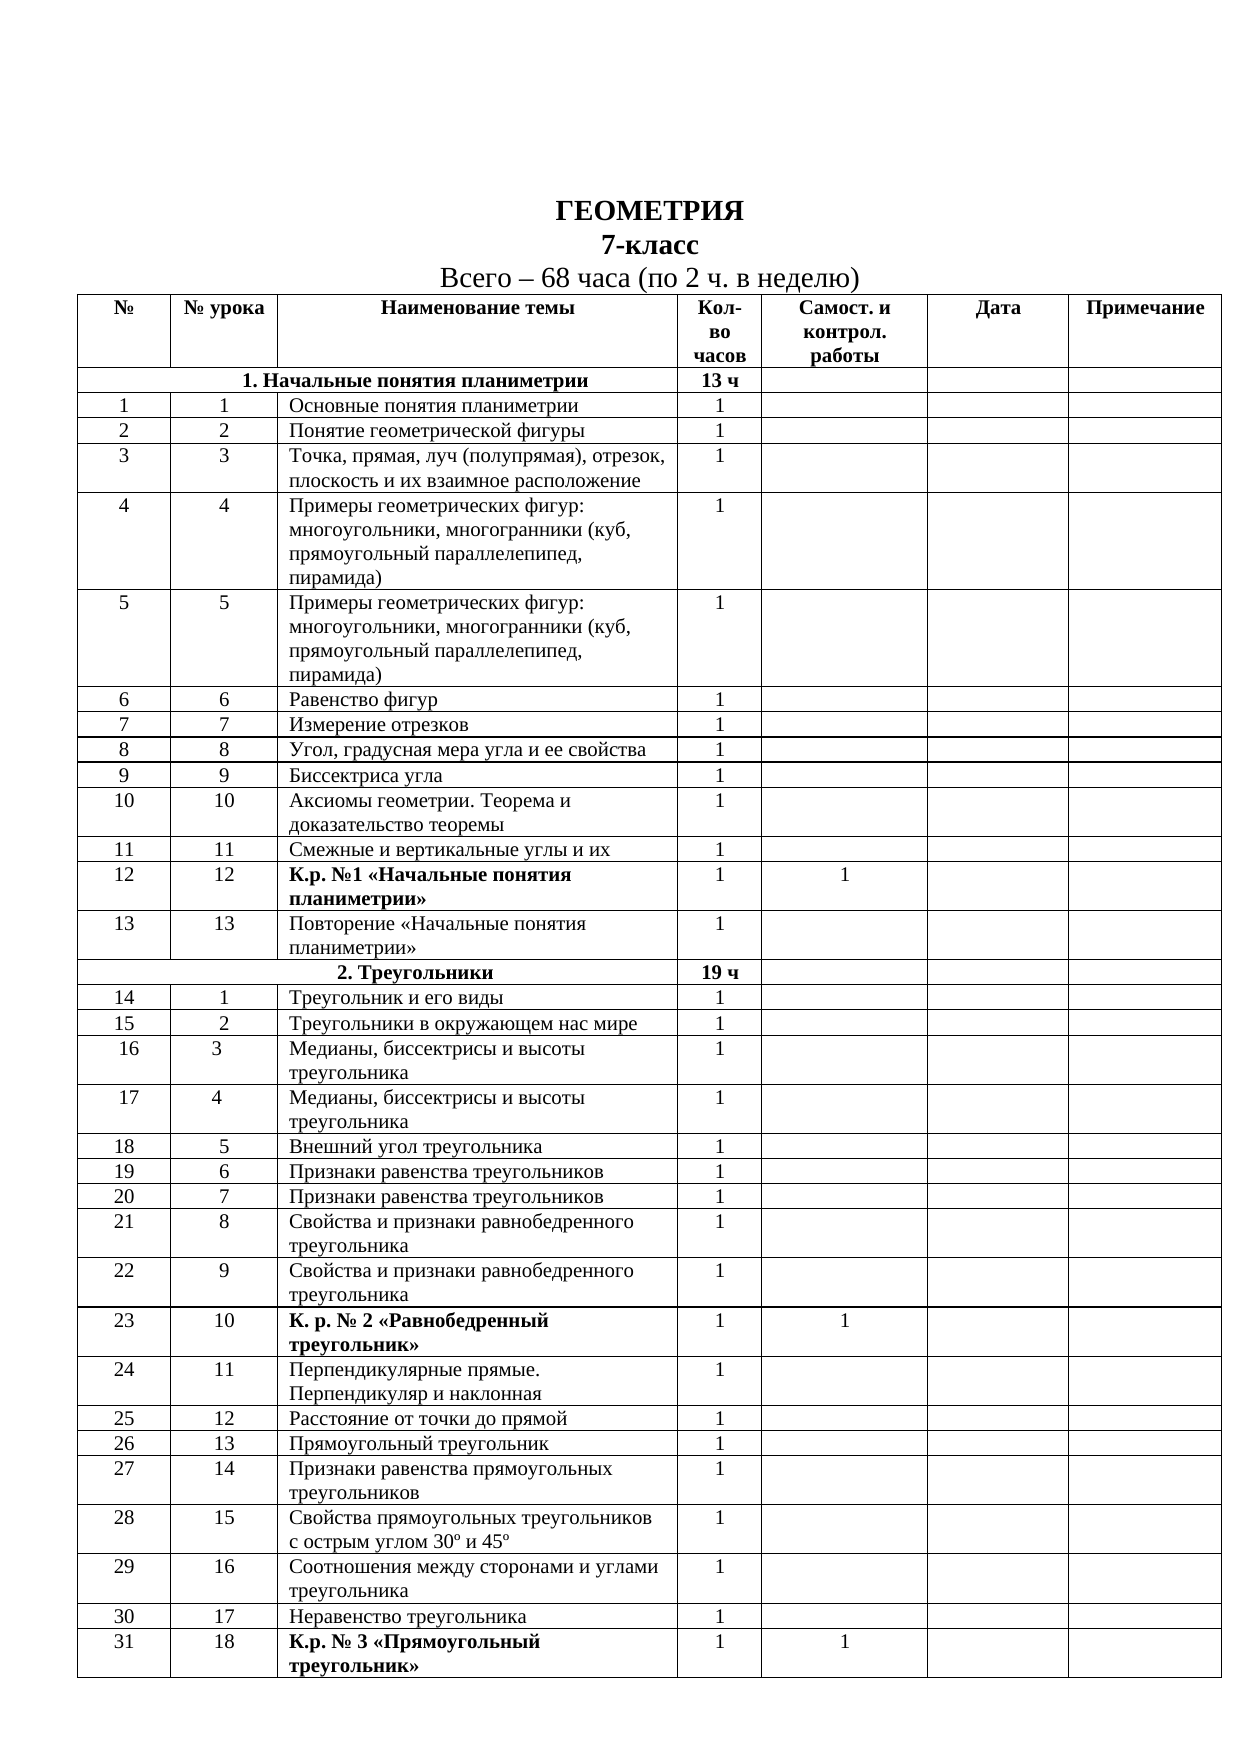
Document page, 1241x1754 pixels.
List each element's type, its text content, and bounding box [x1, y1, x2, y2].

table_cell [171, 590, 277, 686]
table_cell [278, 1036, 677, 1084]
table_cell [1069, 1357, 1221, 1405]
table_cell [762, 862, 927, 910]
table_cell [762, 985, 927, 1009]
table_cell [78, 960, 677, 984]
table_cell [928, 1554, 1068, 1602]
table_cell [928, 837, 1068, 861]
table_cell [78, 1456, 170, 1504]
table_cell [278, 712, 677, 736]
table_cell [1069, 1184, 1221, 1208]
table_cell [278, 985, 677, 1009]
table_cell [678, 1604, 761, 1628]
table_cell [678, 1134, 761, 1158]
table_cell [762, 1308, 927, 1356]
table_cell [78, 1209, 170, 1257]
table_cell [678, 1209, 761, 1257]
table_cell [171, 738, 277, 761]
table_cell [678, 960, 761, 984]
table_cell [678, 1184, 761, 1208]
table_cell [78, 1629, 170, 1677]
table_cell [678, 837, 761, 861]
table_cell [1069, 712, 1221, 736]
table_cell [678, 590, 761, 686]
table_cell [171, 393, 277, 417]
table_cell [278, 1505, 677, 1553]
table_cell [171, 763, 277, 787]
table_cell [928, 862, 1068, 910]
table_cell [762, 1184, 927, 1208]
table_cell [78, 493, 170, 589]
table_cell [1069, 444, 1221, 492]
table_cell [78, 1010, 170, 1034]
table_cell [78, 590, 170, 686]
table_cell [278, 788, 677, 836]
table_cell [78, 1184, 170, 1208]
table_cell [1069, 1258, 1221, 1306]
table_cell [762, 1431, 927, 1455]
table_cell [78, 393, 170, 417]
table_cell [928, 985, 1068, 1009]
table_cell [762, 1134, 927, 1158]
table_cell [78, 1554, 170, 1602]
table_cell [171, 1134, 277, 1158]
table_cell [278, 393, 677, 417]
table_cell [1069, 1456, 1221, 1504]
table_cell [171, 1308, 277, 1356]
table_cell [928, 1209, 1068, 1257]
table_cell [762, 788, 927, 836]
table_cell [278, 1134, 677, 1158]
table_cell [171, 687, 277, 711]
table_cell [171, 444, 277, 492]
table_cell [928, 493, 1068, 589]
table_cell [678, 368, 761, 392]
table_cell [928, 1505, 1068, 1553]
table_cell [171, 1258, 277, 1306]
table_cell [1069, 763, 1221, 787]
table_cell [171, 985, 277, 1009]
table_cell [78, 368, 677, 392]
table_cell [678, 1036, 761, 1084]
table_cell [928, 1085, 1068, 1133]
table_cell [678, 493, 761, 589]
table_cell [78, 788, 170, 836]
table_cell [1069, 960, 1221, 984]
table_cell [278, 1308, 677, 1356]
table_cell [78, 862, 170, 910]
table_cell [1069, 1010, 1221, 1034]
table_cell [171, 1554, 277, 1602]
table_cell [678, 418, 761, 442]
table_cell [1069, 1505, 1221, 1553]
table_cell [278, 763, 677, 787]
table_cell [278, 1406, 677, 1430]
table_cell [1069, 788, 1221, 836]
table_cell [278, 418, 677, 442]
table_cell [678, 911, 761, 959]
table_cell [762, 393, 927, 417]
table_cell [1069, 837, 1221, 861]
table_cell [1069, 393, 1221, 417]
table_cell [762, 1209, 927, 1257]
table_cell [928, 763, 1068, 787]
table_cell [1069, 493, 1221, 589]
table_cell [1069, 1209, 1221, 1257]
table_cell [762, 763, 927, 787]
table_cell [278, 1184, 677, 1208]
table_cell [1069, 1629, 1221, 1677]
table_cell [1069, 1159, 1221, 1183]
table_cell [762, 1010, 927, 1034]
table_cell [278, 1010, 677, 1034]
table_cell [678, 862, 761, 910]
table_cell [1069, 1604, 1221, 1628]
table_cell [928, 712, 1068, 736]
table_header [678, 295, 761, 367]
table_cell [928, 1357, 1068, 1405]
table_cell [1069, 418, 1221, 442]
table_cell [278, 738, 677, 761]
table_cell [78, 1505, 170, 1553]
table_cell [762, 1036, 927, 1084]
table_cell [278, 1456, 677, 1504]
text Всего – 68 часа (по 2 ч. в неделю) [89, 260, 1211, 294]
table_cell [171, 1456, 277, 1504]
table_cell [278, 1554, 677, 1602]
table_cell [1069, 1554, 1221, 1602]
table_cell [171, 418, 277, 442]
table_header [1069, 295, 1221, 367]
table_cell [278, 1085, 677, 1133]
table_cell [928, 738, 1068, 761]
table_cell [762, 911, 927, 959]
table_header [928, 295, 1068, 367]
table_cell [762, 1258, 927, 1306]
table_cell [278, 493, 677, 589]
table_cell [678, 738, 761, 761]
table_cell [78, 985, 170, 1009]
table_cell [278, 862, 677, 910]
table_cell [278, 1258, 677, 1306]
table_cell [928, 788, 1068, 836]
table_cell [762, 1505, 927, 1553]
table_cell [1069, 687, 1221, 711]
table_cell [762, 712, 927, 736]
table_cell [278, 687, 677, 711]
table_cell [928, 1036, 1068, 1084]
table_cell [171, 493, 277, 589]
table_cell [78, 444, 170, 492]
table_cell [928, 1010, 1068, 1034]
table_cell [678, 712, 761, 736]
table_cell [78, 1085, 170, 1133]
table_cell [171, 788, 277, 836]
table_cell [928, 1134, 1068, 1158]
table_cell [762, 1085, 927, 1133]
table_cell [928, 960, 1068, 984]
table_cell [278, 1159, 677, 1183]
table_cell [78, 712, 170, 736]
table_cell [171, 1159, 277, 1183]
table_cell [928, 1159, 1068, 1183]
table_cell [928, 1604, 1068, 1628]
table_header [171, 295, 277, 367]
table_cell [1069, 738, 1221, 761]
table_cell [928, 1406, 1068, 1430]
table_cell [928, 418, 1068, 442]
text 7-класс [89, 227, 1211, 260]
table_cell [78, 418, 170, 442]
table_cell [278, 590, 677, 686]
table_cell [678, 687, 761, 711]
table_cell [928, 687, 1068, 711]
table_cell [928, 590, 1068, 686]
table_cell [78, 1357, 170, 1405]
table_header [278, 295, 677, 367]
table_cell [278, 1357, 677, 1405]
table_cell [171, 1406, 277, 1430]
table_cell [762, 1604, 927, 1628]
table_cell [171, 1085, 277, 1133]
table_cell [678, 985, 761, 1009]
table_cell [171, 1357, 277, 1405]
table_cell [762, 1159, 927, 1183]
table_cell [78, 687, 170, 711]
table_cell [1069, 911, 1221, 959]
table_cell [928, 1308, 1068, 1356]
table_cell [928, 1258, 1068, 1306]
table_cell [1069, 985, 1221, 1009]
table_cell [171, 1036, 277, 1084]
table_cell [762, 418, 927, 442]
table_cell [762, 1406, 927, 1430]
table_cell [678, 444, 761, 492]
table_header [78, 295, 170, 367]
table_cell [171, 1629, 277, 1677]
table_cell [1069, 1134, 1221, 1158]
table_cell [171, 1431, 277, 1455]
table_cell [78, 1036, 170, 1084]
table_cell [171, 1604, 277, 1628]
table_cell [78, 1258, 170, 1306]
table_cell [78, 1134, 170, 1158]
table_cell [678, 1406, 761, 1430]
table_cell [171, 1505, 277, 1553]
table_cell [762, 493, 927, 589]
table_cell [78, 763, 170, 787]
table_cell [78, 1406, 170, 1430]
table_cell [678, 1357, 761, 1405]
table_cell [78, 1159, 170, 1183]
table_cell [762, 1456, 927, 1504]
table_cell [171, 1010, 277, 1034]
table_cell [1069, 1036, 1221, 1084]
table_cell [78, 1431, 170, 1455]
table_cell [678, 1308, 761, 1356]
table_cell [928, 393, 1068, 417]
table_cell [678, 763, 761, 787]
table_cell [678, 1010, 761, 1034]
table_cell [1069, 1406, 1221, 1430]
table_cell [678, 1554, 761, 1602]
text ГЕОМЕТРИЯ [89, 193, 1211, 227]
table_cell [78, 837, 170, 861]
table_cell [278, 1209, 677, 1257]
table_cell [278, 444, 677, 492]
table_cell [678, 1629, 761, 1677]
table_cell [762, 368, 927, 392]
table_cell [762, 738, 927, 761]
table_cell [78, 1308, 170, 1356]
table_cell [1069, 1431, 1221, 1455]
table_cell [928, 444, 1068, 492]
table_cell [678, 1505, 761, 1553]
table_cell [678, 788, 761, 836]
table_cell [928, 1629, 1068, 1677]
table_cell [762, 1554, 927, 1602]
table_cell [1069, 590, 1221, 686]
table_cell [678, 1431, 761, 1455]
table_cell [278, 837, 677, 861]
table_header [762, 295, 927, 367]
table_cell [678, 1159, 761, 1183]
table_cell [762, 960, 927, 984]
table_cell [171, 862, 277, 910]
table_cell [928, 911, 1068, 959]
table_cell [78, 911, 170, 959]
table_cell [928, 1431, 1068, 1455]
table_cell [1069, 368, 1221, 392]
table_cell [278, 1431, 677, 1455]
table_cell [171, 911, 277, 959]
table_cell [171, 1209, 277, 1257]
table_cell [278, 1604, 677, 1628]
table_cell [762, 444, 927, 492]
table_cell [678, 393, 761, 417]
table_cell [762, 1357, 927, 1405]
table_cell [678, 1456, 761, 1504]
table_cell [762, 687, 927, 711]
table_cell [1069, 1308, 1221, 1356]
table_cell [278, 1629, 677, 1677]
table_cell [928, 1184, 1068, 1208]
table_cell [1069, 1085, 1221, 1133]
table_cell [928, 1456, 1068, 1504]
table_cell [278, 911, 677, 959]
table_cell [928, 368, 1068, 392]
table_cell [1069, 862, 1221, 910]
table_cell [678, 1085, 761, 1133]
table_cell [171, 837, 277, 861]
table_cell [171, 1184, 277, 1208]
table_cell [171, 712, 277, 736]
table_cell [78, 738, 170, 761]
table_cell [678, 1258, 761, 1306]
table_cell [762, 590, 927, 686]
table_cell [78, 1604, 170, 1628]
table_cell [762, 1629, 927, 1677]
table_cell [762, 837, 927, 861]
